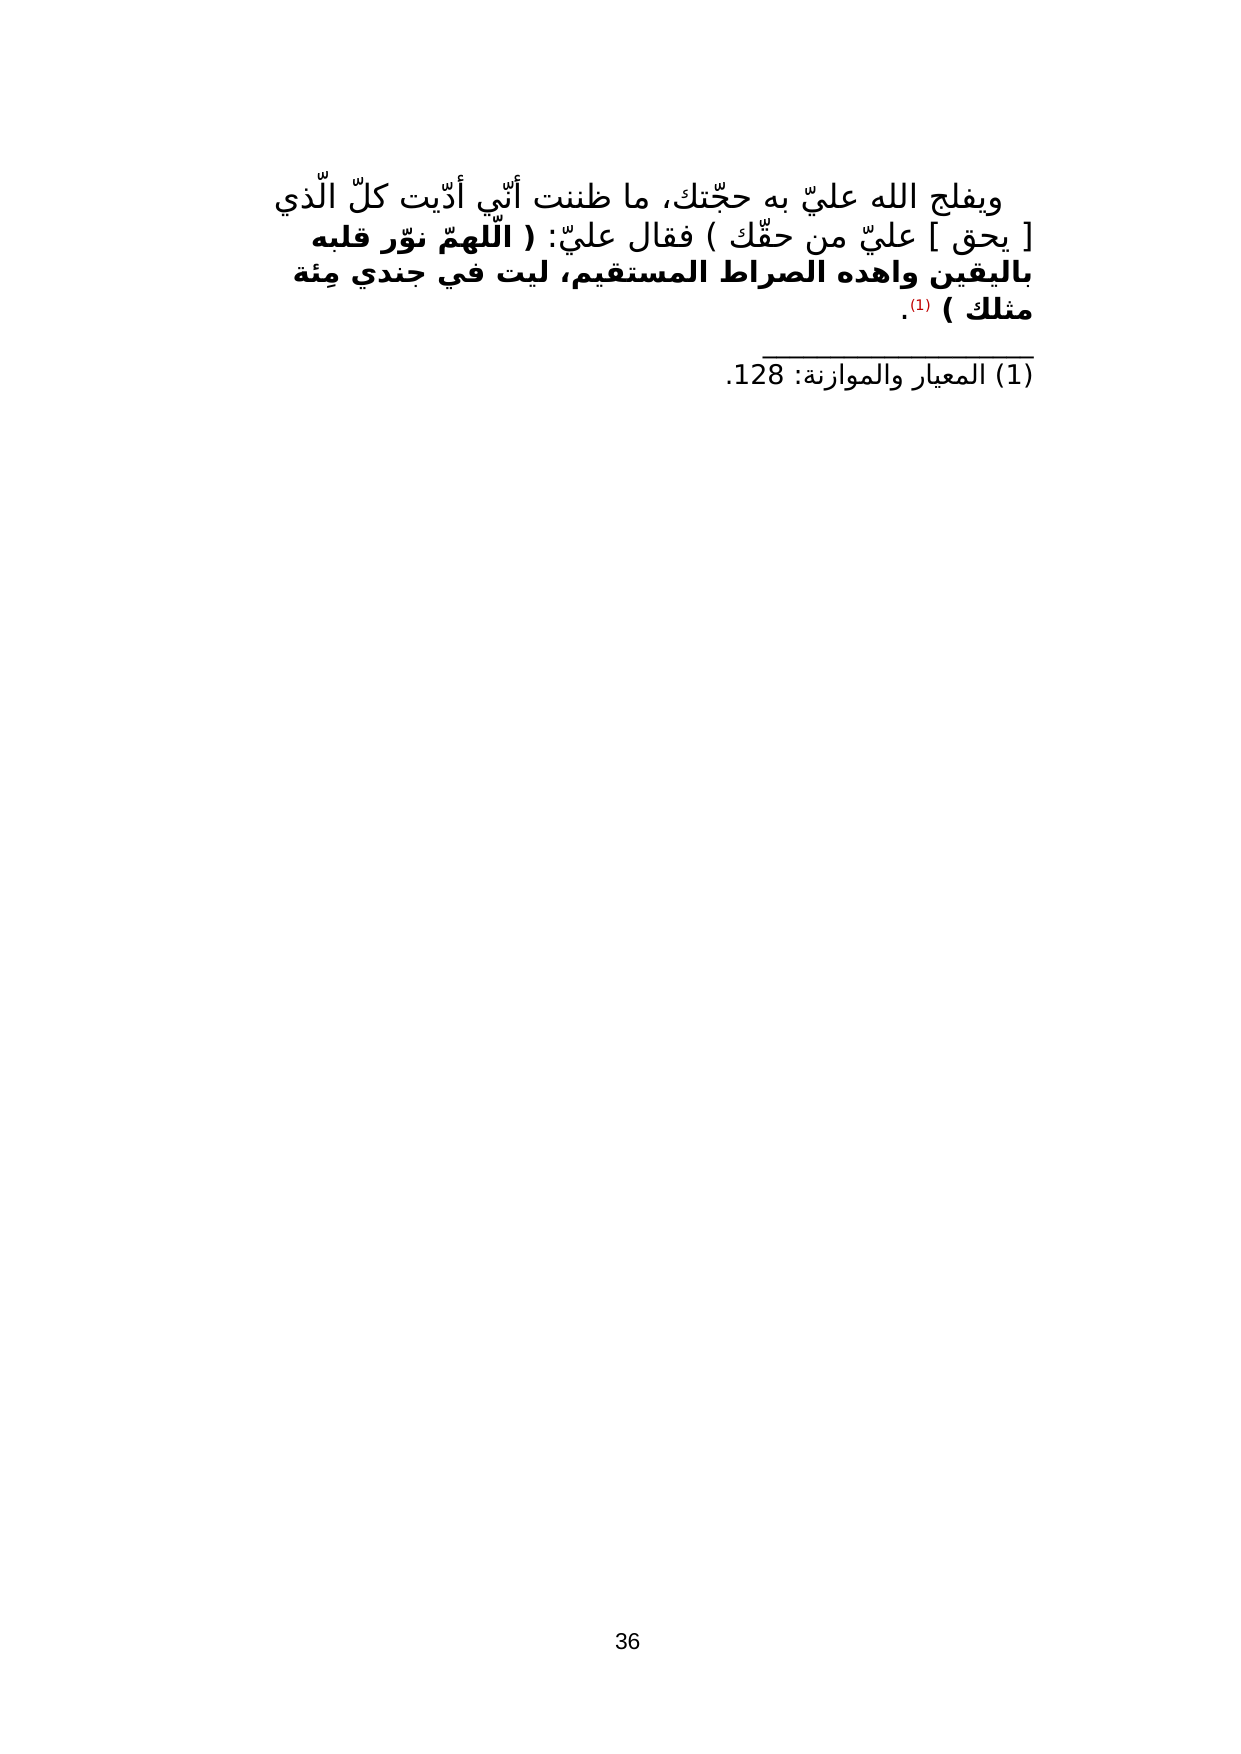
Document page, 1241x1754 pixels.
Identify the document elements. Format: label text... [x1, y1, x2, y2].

text (1) المعيار والموازنة: 128. [222, 359, 1033, 391]
text ____________________ [222, 328, 1033, 359]
text ويفلج الله عليّ به حجّتك، ما ظننت أنّي أدّيت كلّ الّذي [ يحق ] عليّ من حقّك ) فقال عليّ: ( الّلهمّ نوّر قلبه باليقين واهده الصراط المستقيم، ليت في جندي مِئة مثلك ) (1). [222, 177, 1033, 328]
